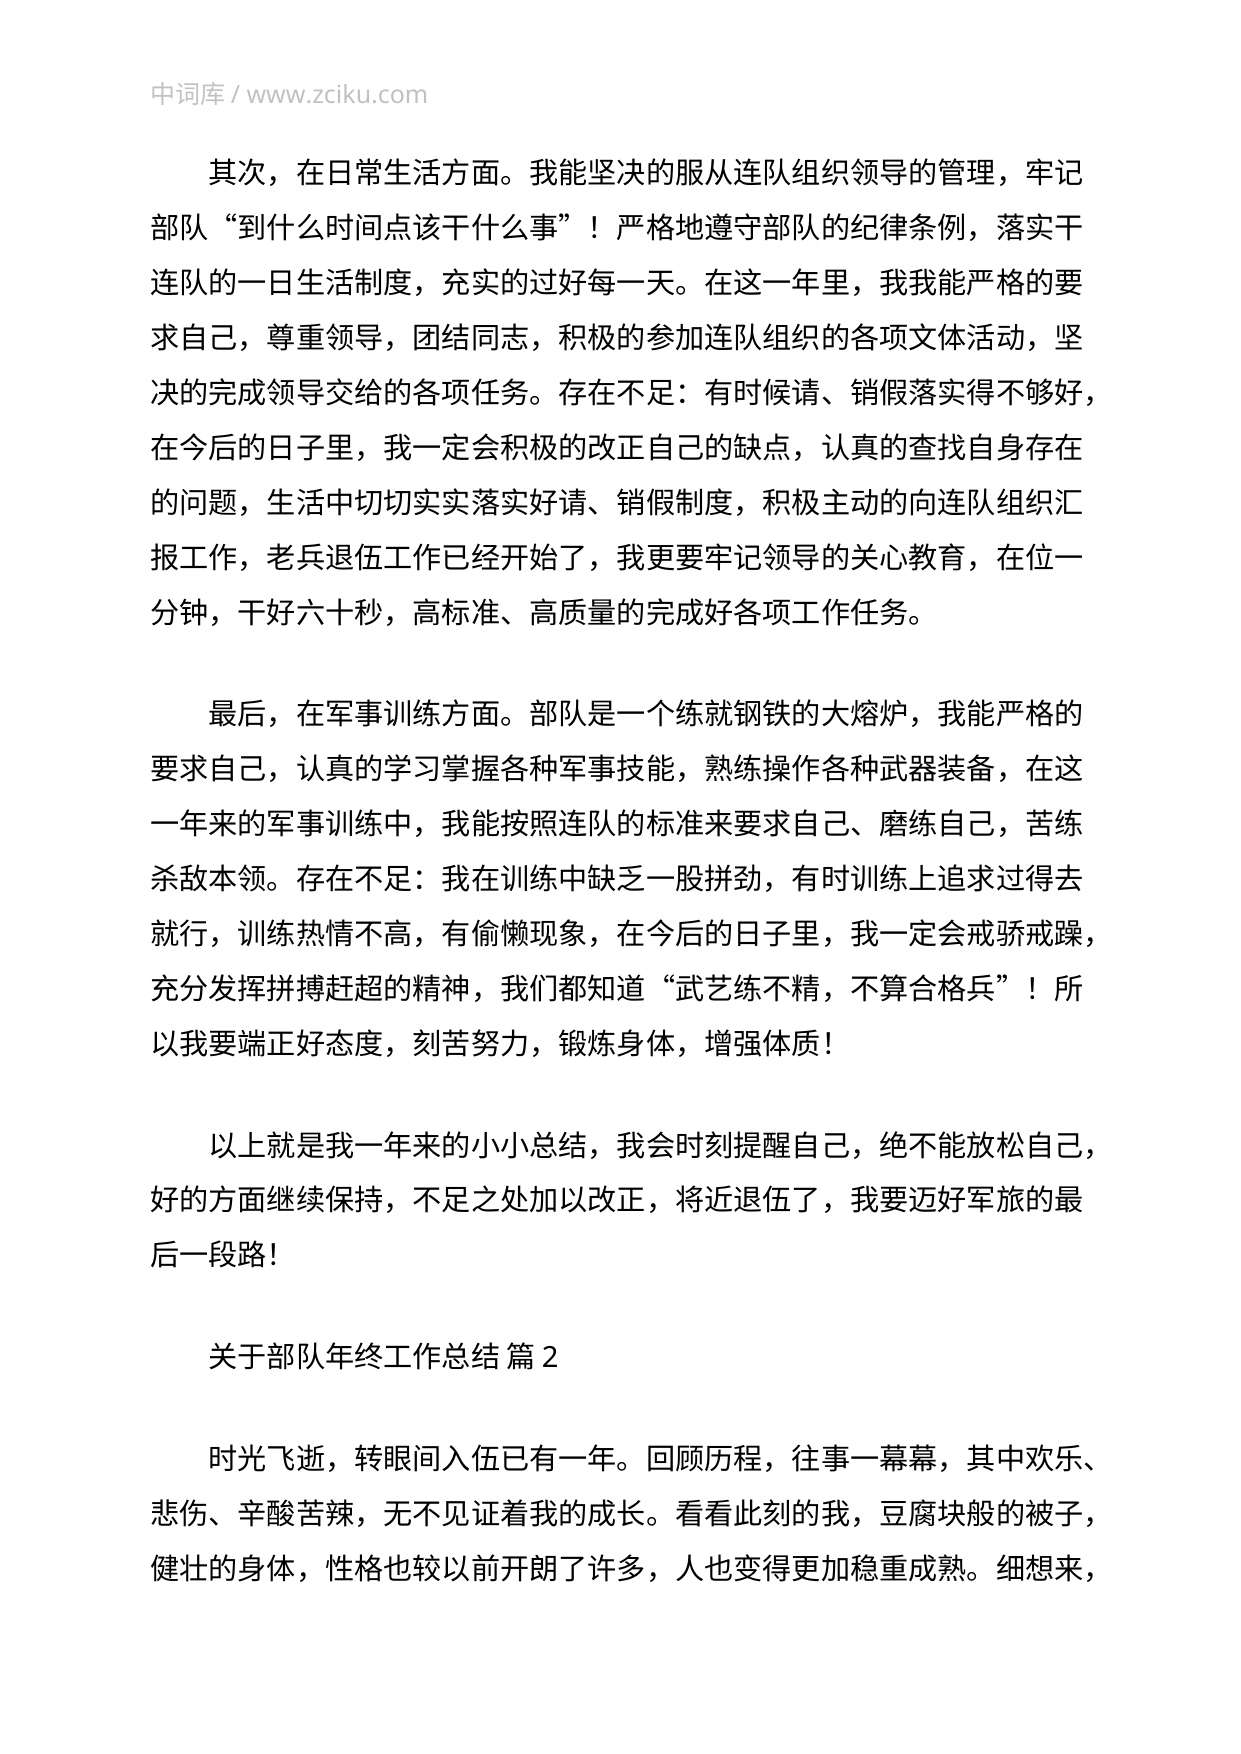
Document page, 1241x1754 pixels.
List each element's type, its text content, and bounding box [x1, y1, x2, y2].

text 以上就是我一年来的小小总结，我会时刻提醒自己，绝不能放松自己，好的方面继续保持，不足之处加以改正，将近退伍了，我要迈好军旅的最后一段路！ [150, 1122, 1090, 1274]
text 关于部队年终工作总结 篇2 [150, 1334, 1090, 1376]
text 最后，在军事训练方面。部队是一个练就钢铁的大熔炉，我能严格的要求自己，认真的学习掌握各种军事技能，熟练操作各种武器装备，在这一年来的军事训练中，我能按照连队的标准来要求自己、磨练自己，苦练杀敌本领。存在不足：我在训练中缺乏一股拼劲，有时训练上追求过得去就行，训练热情不高，有偷懒现象，在今后的日子里，我一定会戒骄戒躁，充分发挥拼搏赶超的精神，我们都知道“武艺练不精，不算合格兵”！所以我要端正好态度，刻苦努力，锻炼身体，增强体质！ [150, 691, 1090, 1063]
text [150, 1436, 1090, 1588]
text 其次，在日常生活方面。我能坚决的服从连队组织领导的管理，牢记部队“到什么时间点该干什么事”！严格地遵守部队的纪律条例，落实干连队的一日生活制度，充实的过好每一天。在这一年里，我我能严格的要求自己，尊重领导，团结同志，积极的参加连队组织的各项文体活动，坚决的完成领导交给的各项任务。存在不足：有时候请、销假落实得不够好，在今后的日子里，我一定会积极的改正自己的缺点，认真的查找自身存在的问题，生活中切切实实落实好请、销假制度，积极主动的向连队组织汇报工作，老兵退伍工作已经开始了，我更要牢记领导的关心教育，在位一分钟，干好六十秒，高标准、高质量的完成好各项工作任务。 [150, 150, 1090, 631]
